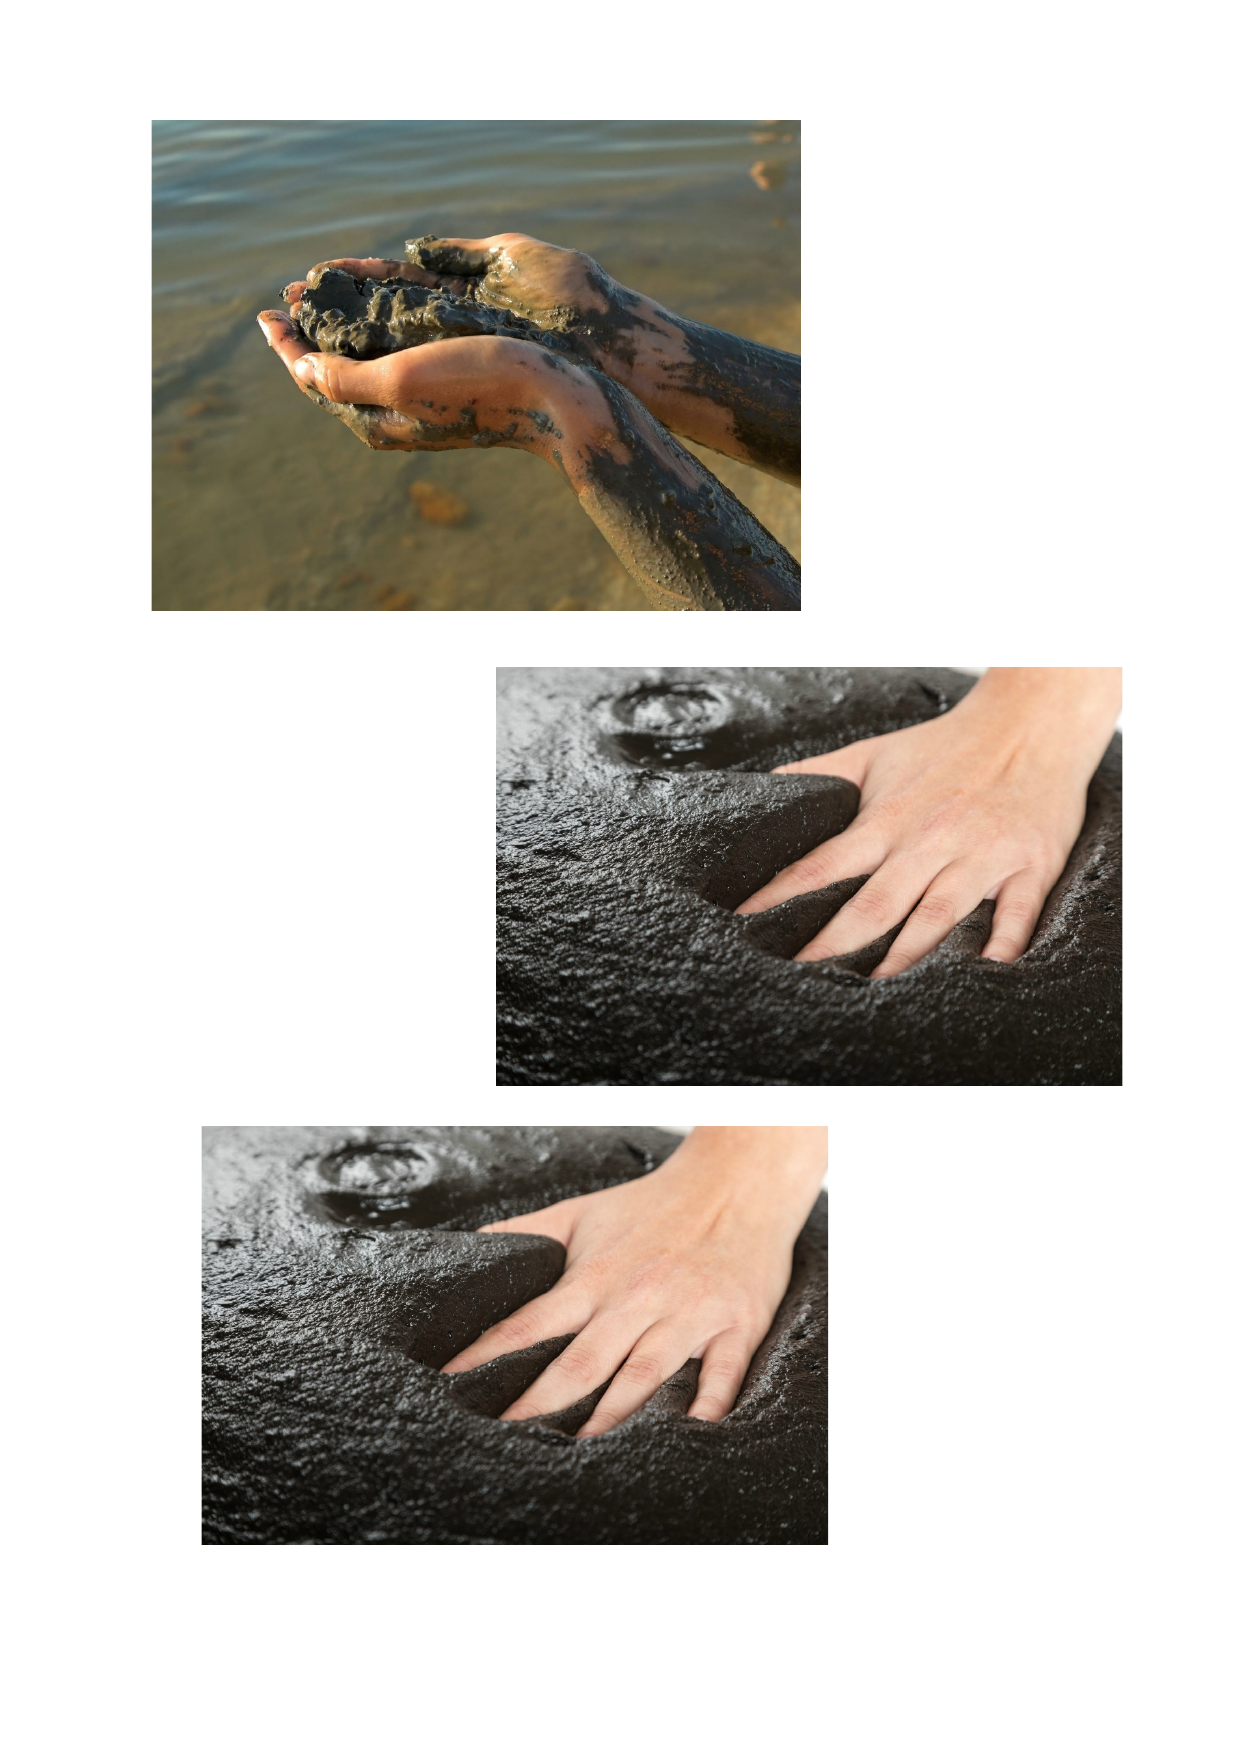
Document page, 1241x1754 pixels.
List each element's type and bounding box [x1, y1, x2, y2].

picture [496, 667, 1123, 1086]
picture [201, 1126, 829, 1545]
picture [151, 120, 801, 611]
